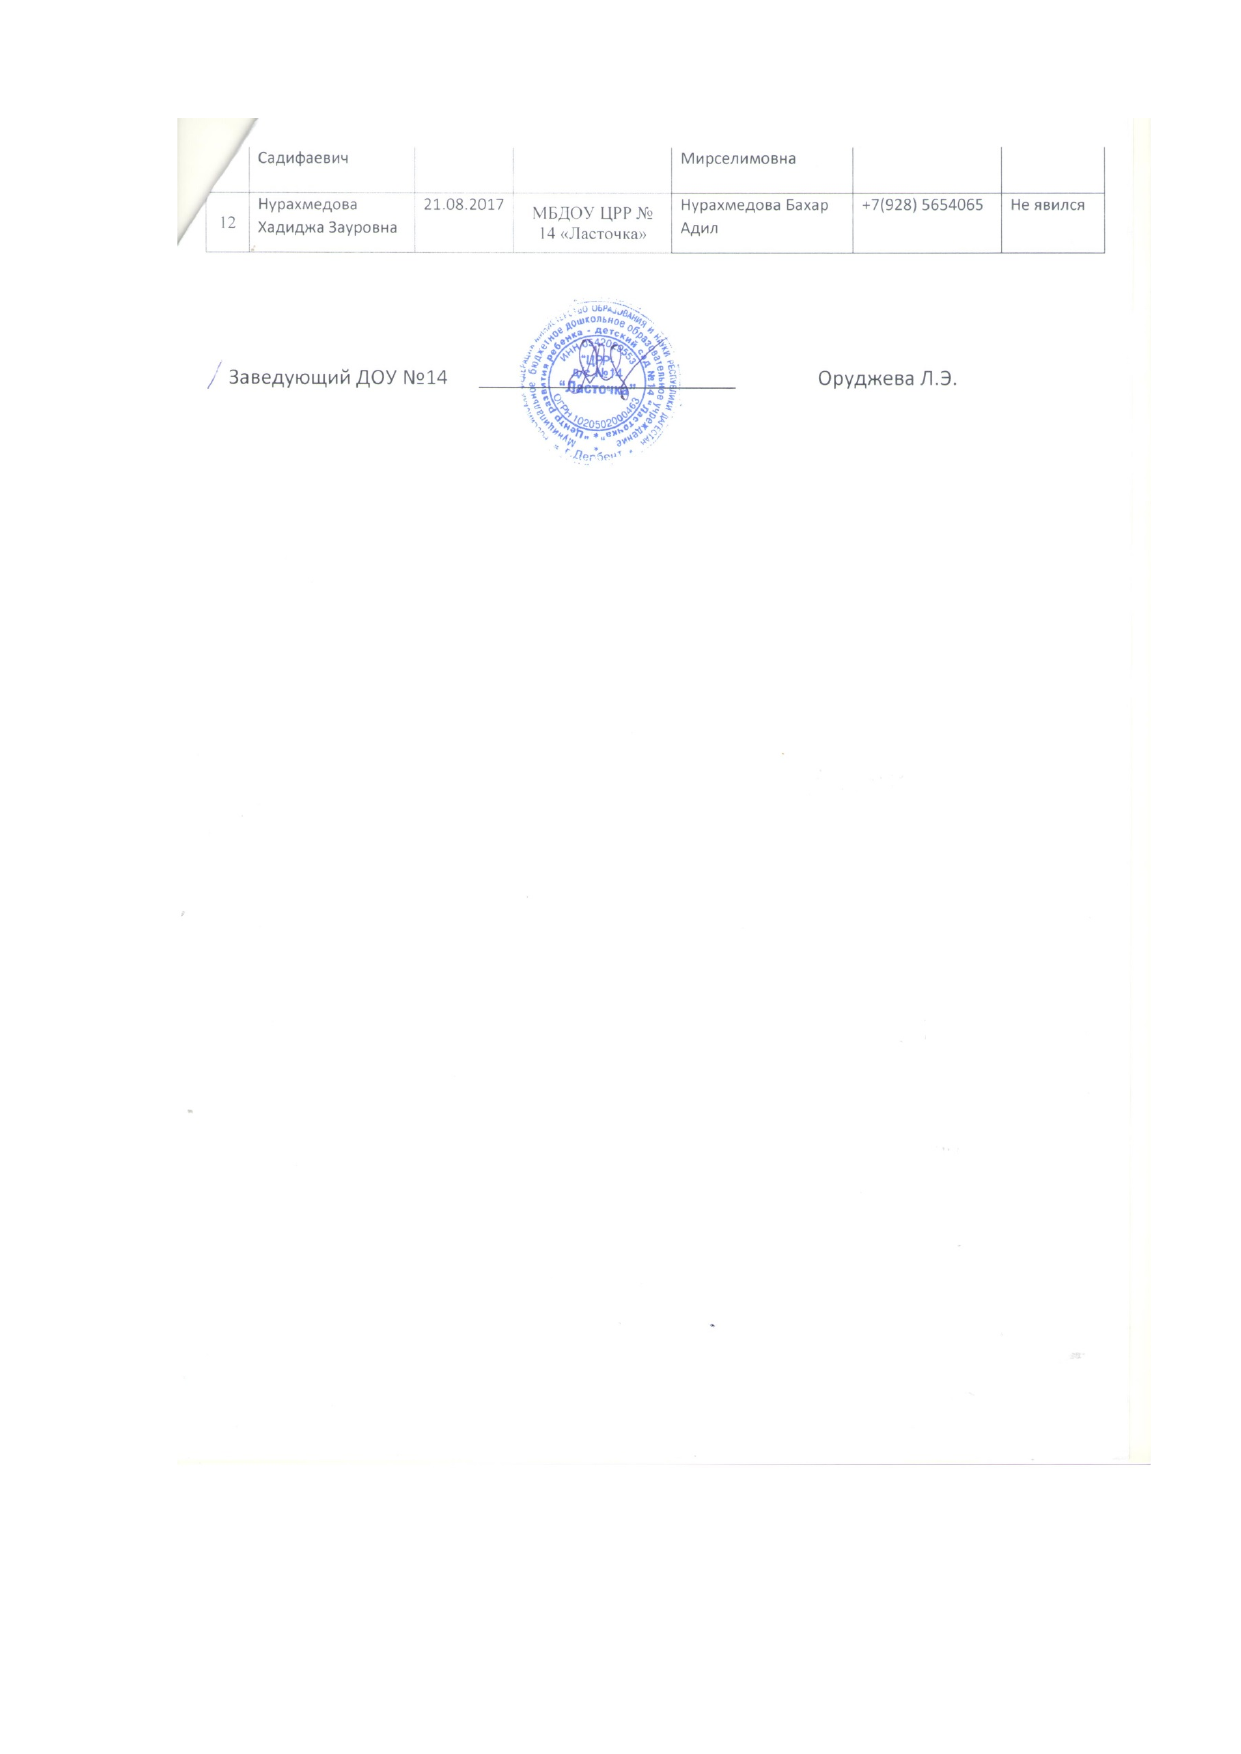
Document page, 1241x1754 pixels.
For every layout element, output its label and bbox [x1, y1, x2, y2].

picture [177, 118, 1151, 1469]
